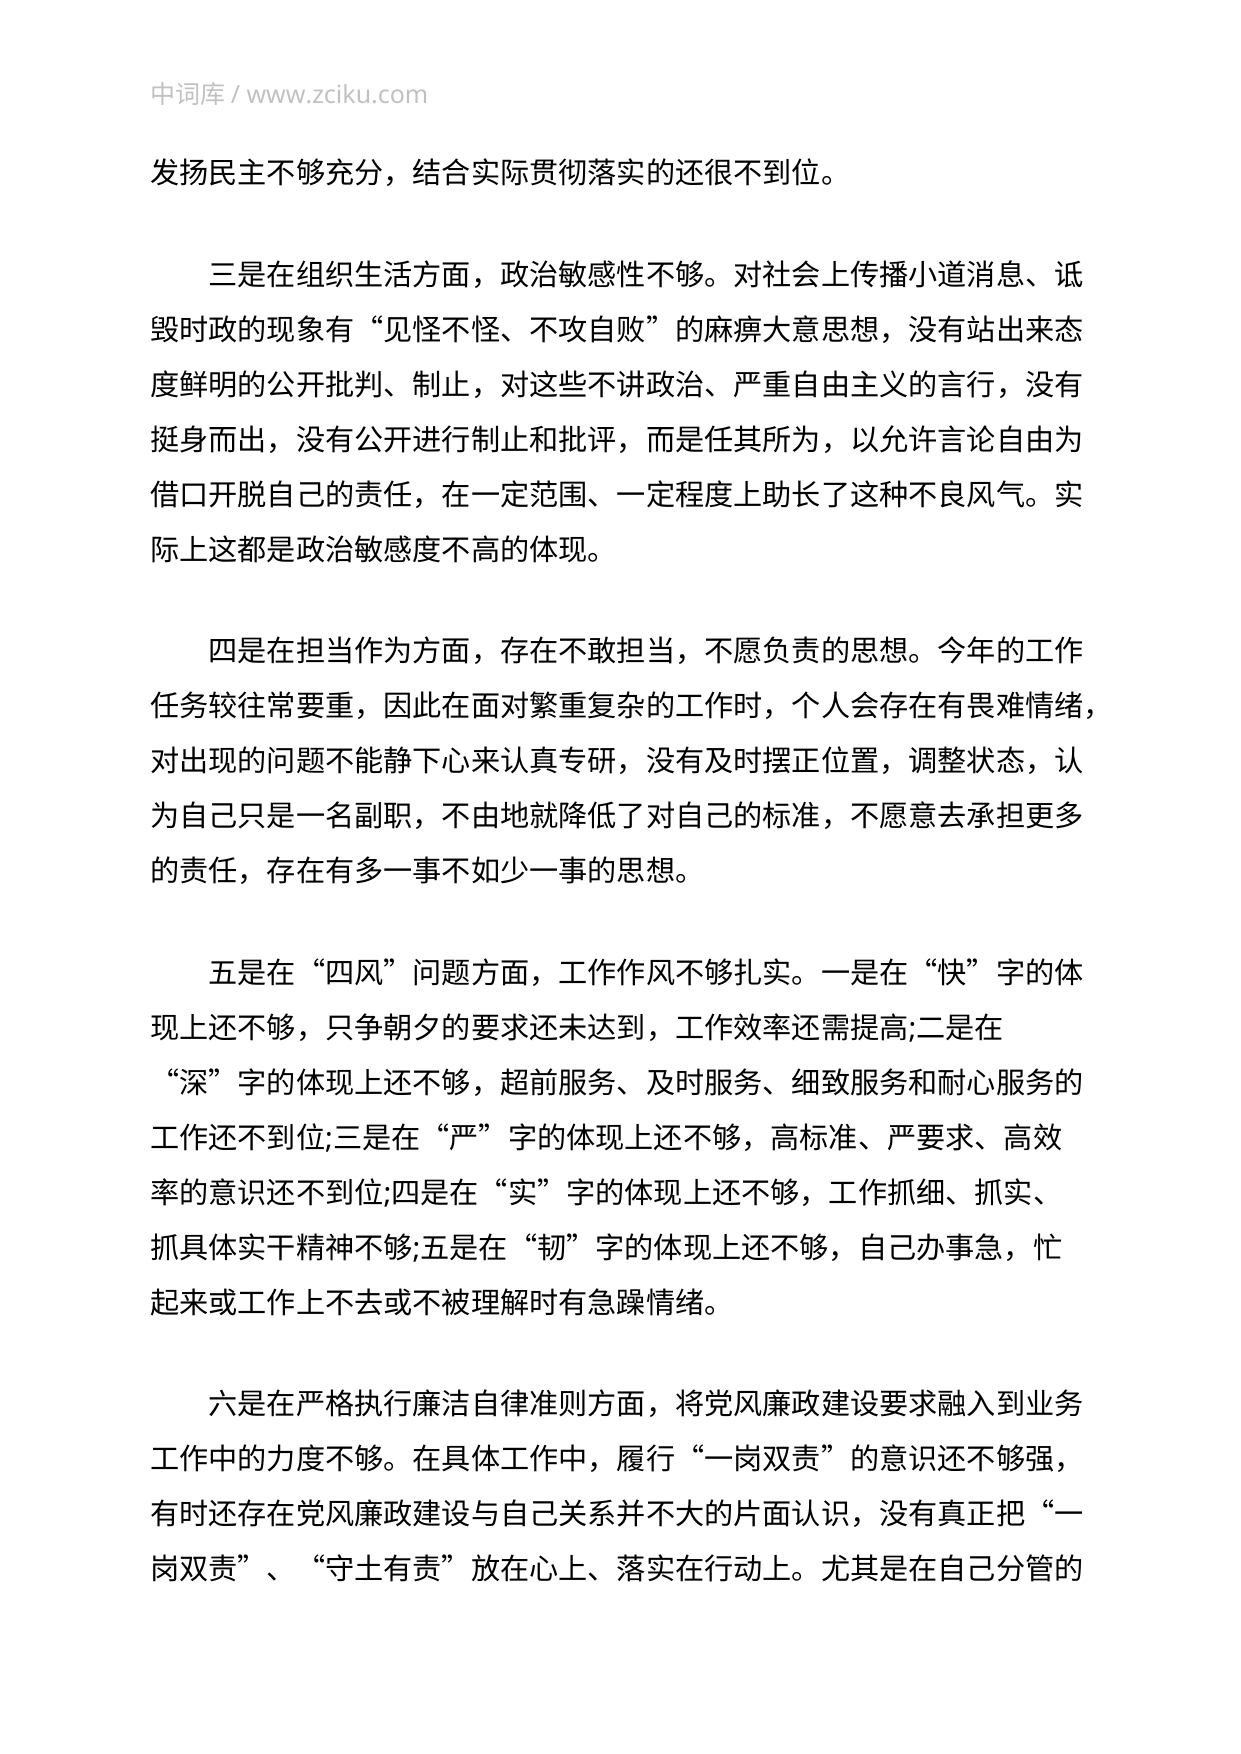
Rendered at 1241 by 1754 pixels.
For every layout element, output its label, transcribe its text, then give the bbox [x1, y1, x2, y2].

text 三是在组织生活方面，政治敏感性不够。对社会上传播小道消息、诋毁时政的现象有“见怪不怪、不攻自败”的麻痹大意思想，没有站出来态度鲜明的公开批判、制止，对这些不讲政治、严重自由主义的言行，没有挺身而出，没有公开进行制止和批评，而是任其所为，以允许言论自由为借口开脱自己的责任，在一定范围、一定程度上助长了这种不良风气。实际上这都是政治敏感度不高的体现。 [150, 252, 1090, 568]
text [150, 150, 1090, 192]
text 五是在“四风”问题方面，工作作风不够扎实。一是在“快”字的体现上还不够，只争朝夕的要求还未达到，工作效率还需提高;二是在“深”字的体现上还不够，超前服务、及时服务、细致服务和耐心服务的工作还不到位;三是在“严”字的体现上还不够，高标准、严要求、高效率的意识还不到位;四是在“实”字的体现上还不够，工作抓细、抓实、抓具体实干精神不够;五是在“韧”字的体现上还不够，自己办事急，忙起来或工作上不去或不被理解时有急躁情绪。 [150, 949, 1090, 1321]
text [150, 1381, 1090, 1588]
text 四是在担当作为方面，存在不敢担当，不愿负责的思想。今年的工作任务较往常要重，因此在面对繁重复杂的工作时，个人会存在有畏难情绪，对出现的问题不能静下心来认真专研，没有及时摆正位置，调整状态，认为自己只是一名副职，不由地就降低了对自己的标准，不愿意去承担更多的责任，存在有多一事不如少一事的思想。 [150, 628, 1090, 890]
